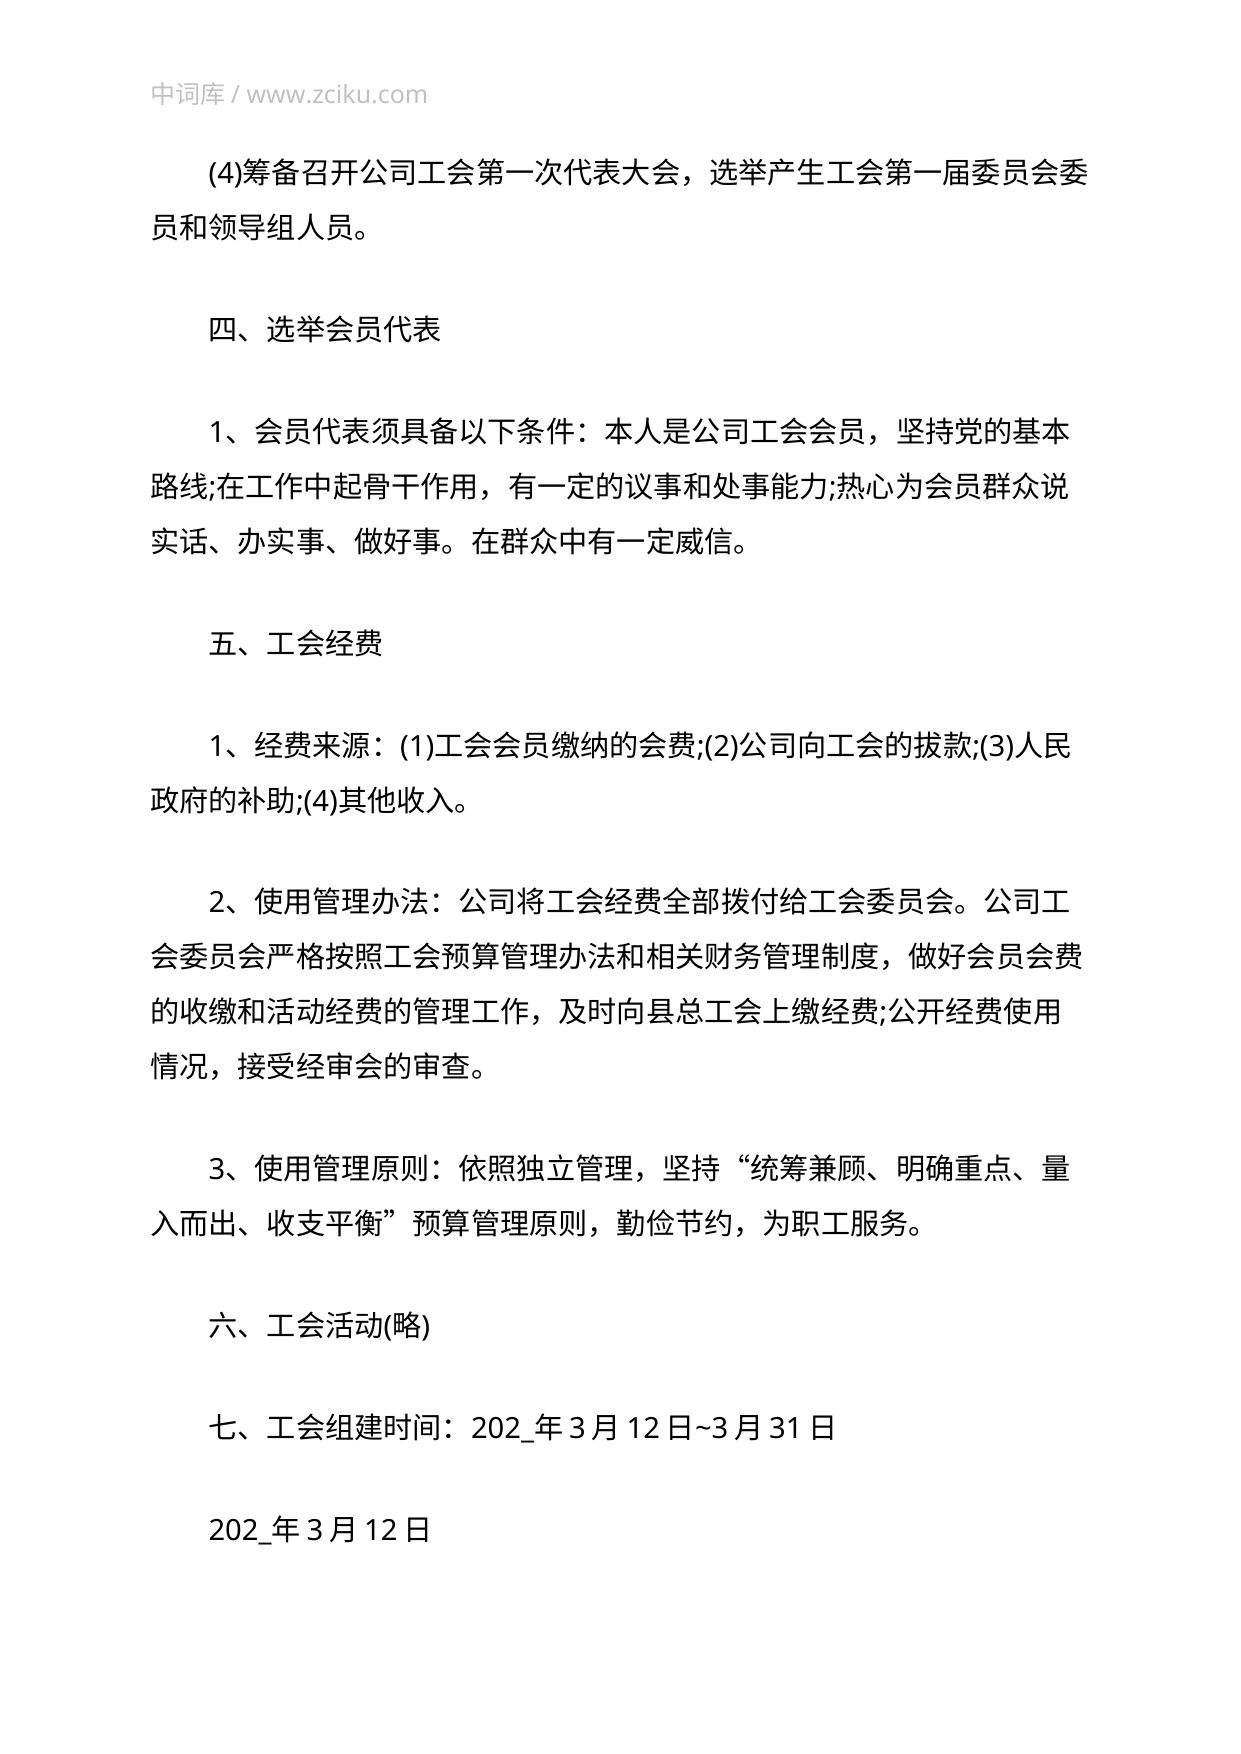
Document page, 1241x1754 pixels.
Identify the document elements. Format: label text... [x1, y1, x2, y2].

text 202_年3月12日 [150, 1506, 1090, 1549]
text 1、经费来源：(1)工会会员缴纳的会费;(2)公司向工会的拔款;(3)人民政府的补助;(4)其他收入。 [150, 722, 1090, 819]
text (4)筹备召开公司工会第一次代表大会，选举产生工会第一届委员会委员和领导组人员。 [150, 150, 1090, 247]
text 五、工会经费 [150, 620, 1090, 663]
text 3、使用管理原则：依照独立管理，坚持“统筹兼顾、明确重点、量入而出、收支平衡”预算管理原则，勤俭节约，为职工服务。 [150, 1146, 1090, 1243]
text 1、会员代表须具备以下条件：本人是公司工会会员，坚持党的基本路线;在工作中起骨干作用，有一定的议事和处事能力;热心为会员群众说实话、办实事、做好事。在群众中有一定威信。 [150, 408, 1090, 561]
text 四、选举会员代表 [150, 307, 1090, 349]
text 2、使用管理办法：公司将工会经费全部拨付给工会委员会。公司工会委员会严格按照工会预算管理办法和相关财务管理制度，做好会员会费的收缴和活动经费的管理工作，及时向县总工会上缴经费;公开经费使用情况，接受经审会的审查。 [150, 879, 1090, 1086]
text 七、工会组建时间：202_年3月12日~3月31日 [150, 1404, 1090, 1447]
text 六、工会活动(略) [150, 1302, 1090, 1345]
